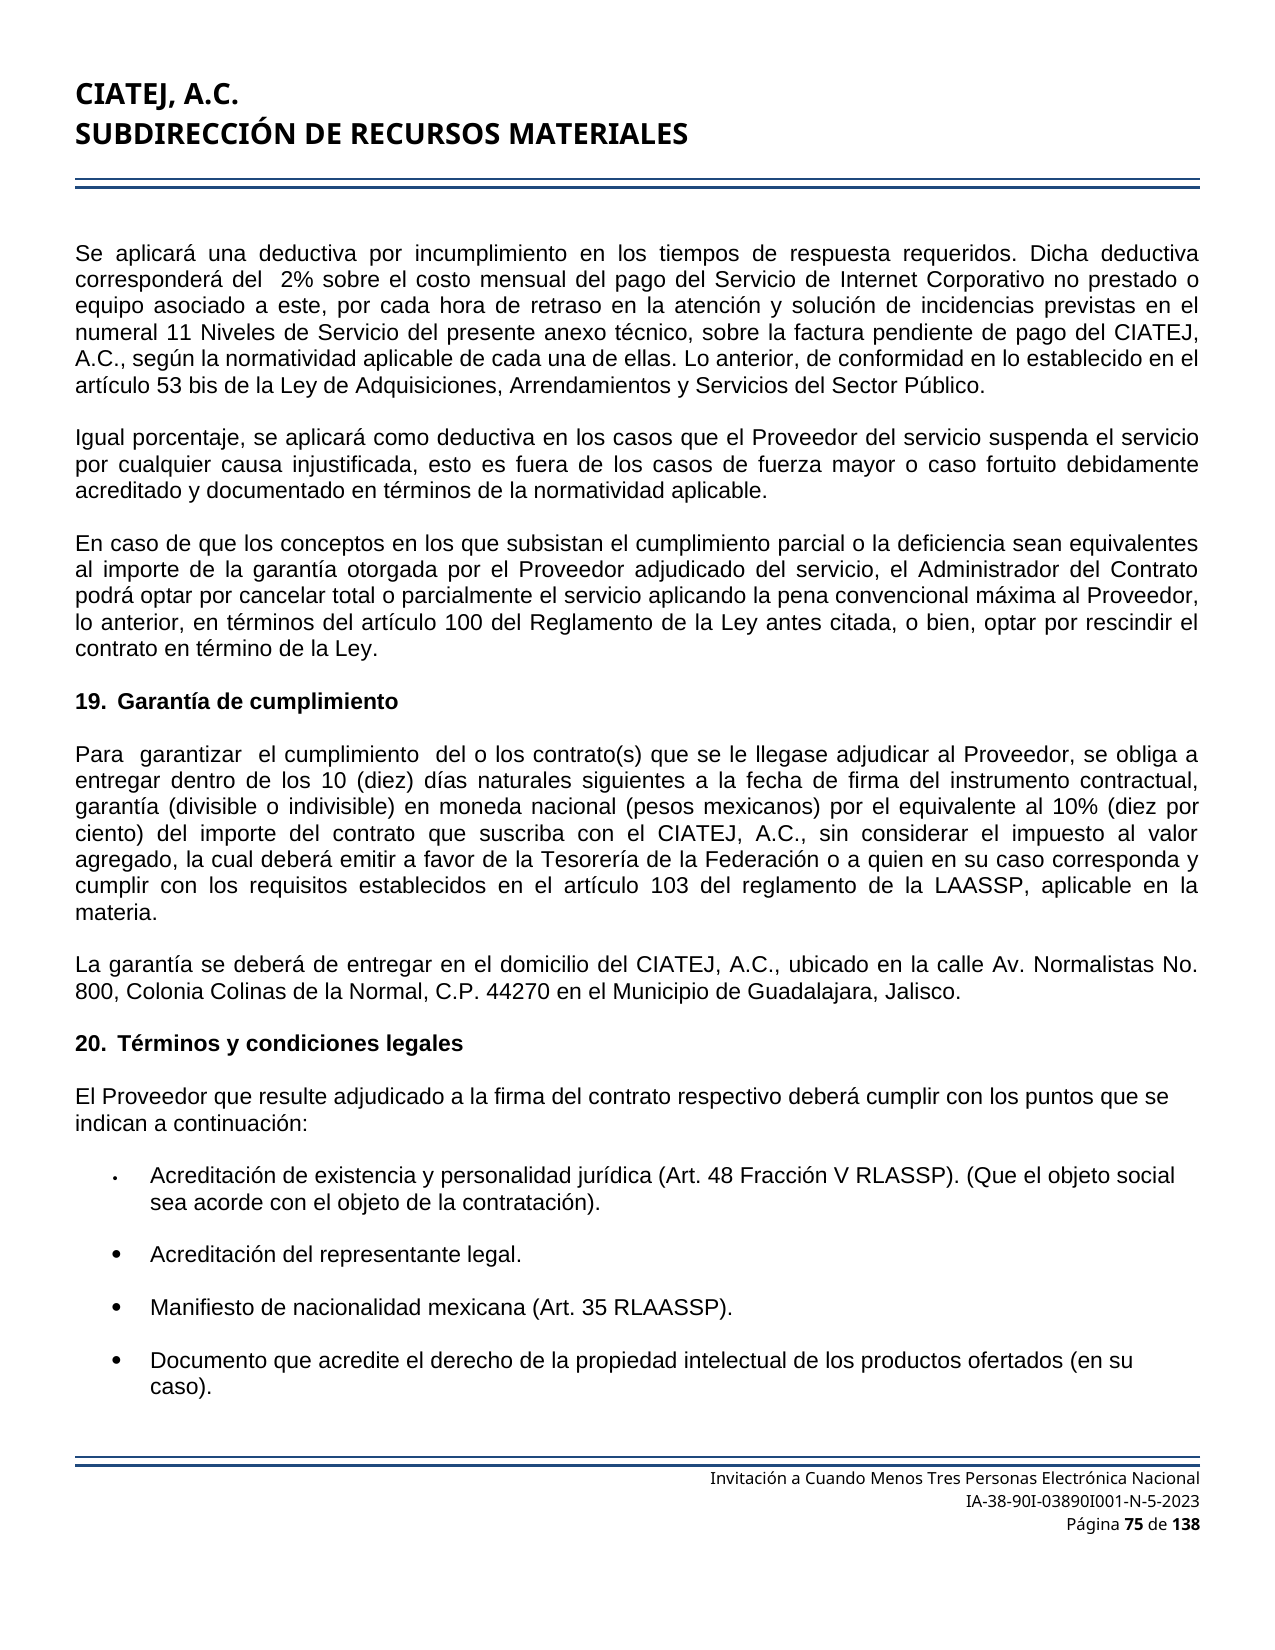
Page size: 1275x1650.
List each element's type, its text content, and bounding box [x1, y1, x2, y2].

text La garantía se deberá de entregar en el domicilio del CIATEJ, A.C., ubicado en la calle Av. Normalistas No. 800, Colonia Colinas de la Normal, C.P. 44270 en el Municipio de Guadalajara, Jalisco. [75, 951, 1200, 1004]
text En caso de que los conceptos en los que subsistan el cumplimiento parcial o la deficiencia sean equivalentes al importe de la garantía otorgada por el Proveedor adjudicado del servicio, el Administrador del Contrato podrá optar por cancelar total o parcialmente el servicio aplicando la pena convencional máxima al Proveedor, lo anterior, en términos del artículo 100 del Reglamento de la Ley antes citada, o bien, optar por rescindir el contrato en término de la Ley. [75, 530, 1200, 661]
list Manifiesto de nacionalidad mexicana (Art. 35 RLAASSP). [112, 1294, 1200, 1320]
list Términos y condiciones legales [75, 1030, 1200, 1057]
text Se aplicará una deductiva por incumplimiento en los tiempos de respuesta requeridos. Dicha deductiva corresponderá del 2% sobre el costo mensual del pago del Servicio de Internet Corporativo no prestado o equipo asociado a este, por cada hora de retraso en la atención y solución de incidencias previstas en el numeral 11 Niveles de Servicio del presente anexo técnico, sobre la factura pendiente de pago del CIATEJ, A.C., según la normatividad aplicable de cada una de ellas. Lo anterior, de conformidad en lo establecido en el artículo 53 bis de la Ley de Adquisiciones, Arrendamientos y Servicios del Sector Público. [75, 240, 1200, 398]
text Igual porcentaje, se aplicará como deductiva en los casos que el Proveedor del servicio suspenda el servicio por cualquier causa injustificada, esto es fuera de los casos de fuerza mayor o caso fortuito debidamente acreditado y documentado en términos de la normatividad aplicable. [75, 424, 1200, 503]
list Acreditación del representante legal. [112, 1241, 1200, 1268]
list Documento que acredite el derecho de la propiedad intelectual de los productos ofertados (en su caso). [112, 1347, 1200, 1399]
list Acreditación de existencia y personalidad jurídica (Art. 48 Fracción V RLASSP). (Que el objeto social sea acorde con el objeto de la contratación). [112, 1162, 1200, 1215]
text Para garantizar el cumplimiento del o los contrato(s) que se le llegase adjudicar al Proveedor, se obliga a entregar dentro de los 10 (diez) días naturales siguientes a la fecha de firma del instrumento contractual, garantía (divisible o indivisible) en moneda nacional (pesos mexicanos) por el equivalente al 10% (diez por ciento) del importe del contrato que suscriba con el CIATEJ, A.C., sin considerar el impuesto al valor agregado, la cual deberá emitir a favor de la Tesorería de la Federación o a quien en su caso corresponda y cumplir con los requisitos establecidos en el artículo 103 del reglamento de la LAASSP, aplicable en la materia. [75, 741, 1200, 925]
text El Proveedor que resulte adjudicado a la firma del contrato respectivo deberá cumplir con los puntos que se indican a continuación: [75, 1083, 1200, 1136]
list Garantía de cumplimiento [75, 688, 1200, 714]
